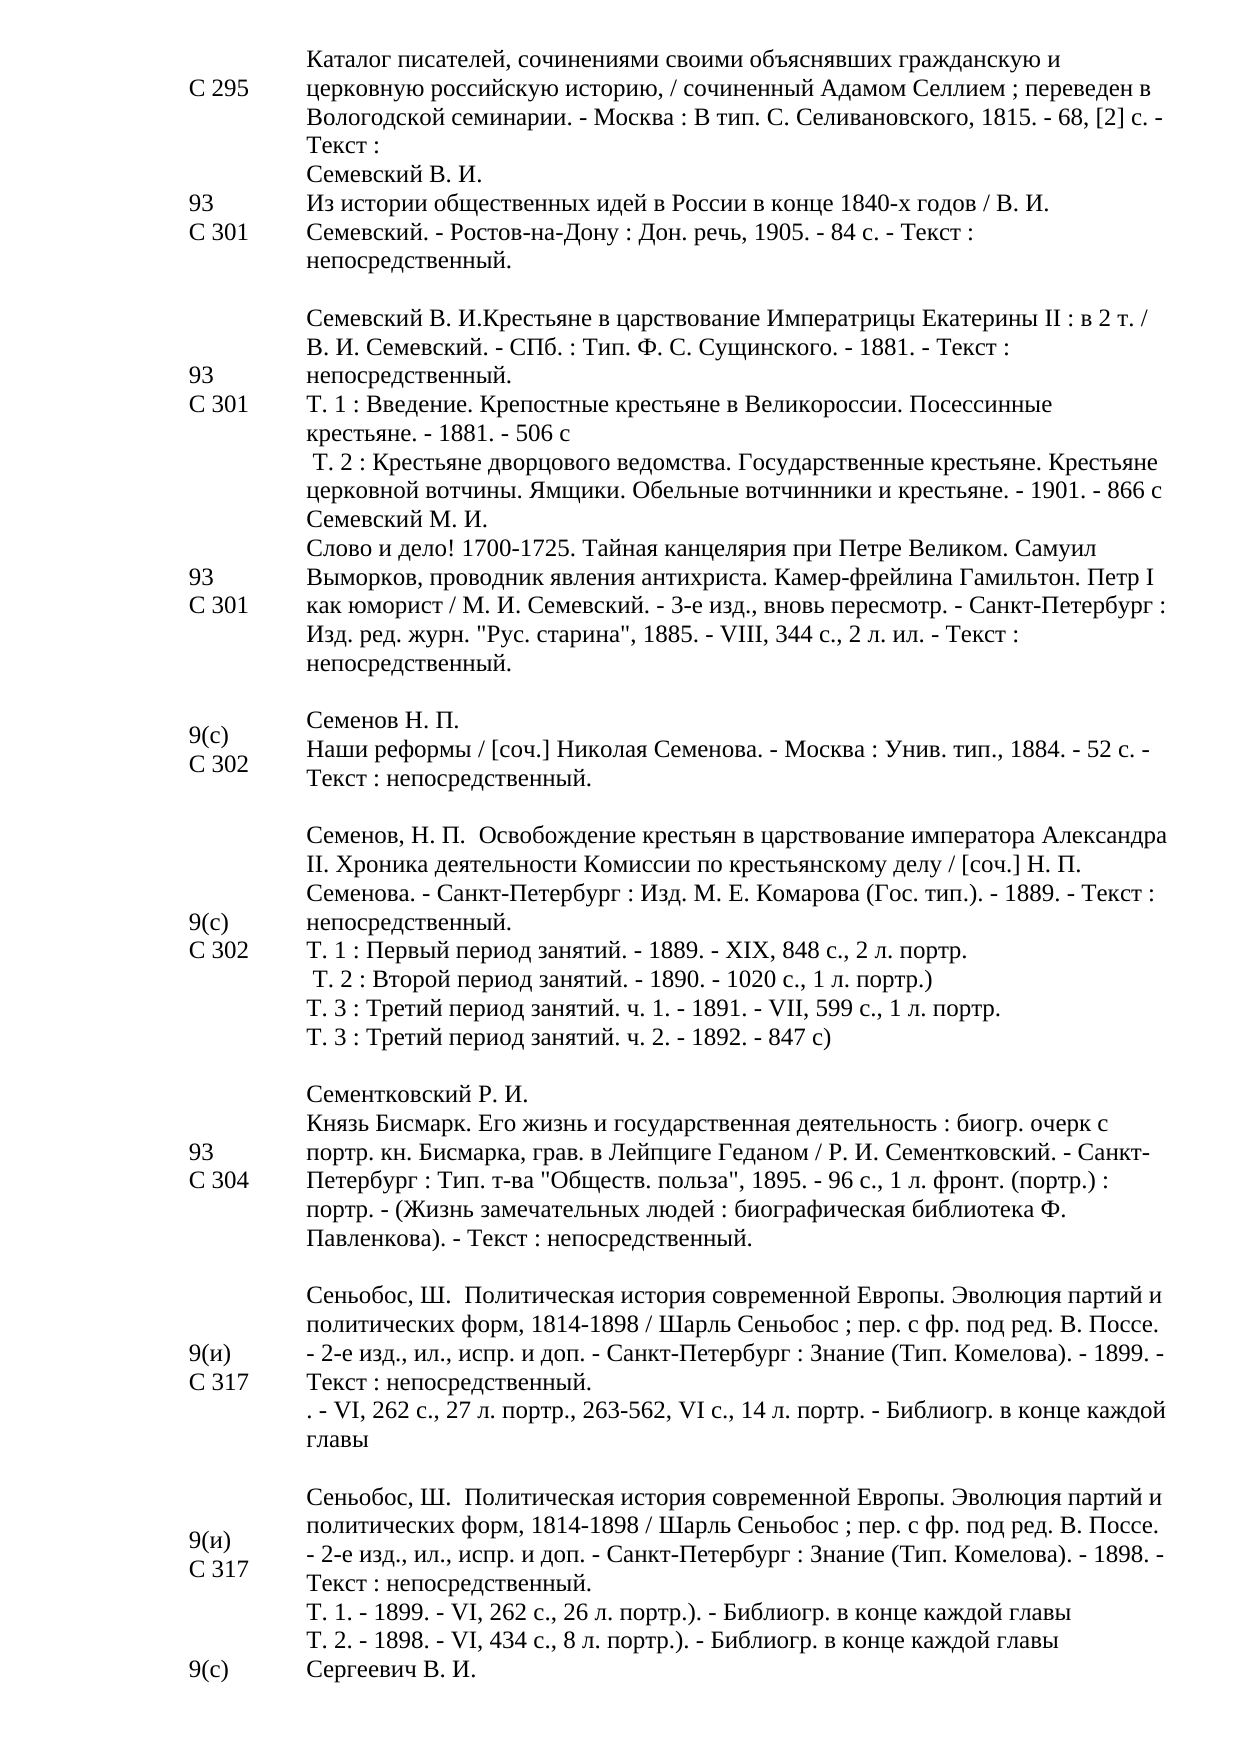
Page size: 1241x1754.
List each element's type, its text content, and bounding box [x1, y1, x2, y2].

table_cell Семевский М. И. Слово и дело! 1700-1725. Тайная канцелярия при Петре Великом. Самуил Выморков, проводник явления антихриста. Камер-фрейлина Гамильтон. Петр I как юморист / М. И. Семевский. - 3-е изд., вновь пересмотр. - Санкт-Петербург : Изд. ред. журн. "Рус. старина", 1885. - VIII, 344 с., 2 л. ил. - Текст : непосредственный. [295, 504, 1181, 706]
table_cell 901 С 295 [177, 44, 295, 159]
table_cell 93 С 301 [177, 303, 295, 504]
table_cell Сементковский Р. И. Князь Бисмарк. Его жизнь и государственная деятельность : биогр. очерк с портр. кн. Бисмарка, грав. в Лейпциге Геданом / Р. И. Сементковский. - Санкт-Петербург : Тип. т-ва "Обществ. польза", 1895. - 96 с., 1 л. фронт. (портр.) : портр. - (Жизнь замечательных людей : биографическая библиотека Ф. Павленкова). - Текст : непосредственный. [295, 1079, 1181, 1281]
table_cell 93 С 304 [177, 1079, 295, 1281]
table_cell Семенов, Н. П. Освобождение крестьян в царствование императора Александра II. Хроника деятельности Комиссии по крестьянскому делу / [соч.] Н. П. Семенова. - Санкт-Петербург : Изд. М. Е. Комарова (Гос. тип.). - 1889. - Текст : непосредственный. Т. 1 : Первый период занятий. - 1889. - XIX, 848 с., 2 л. портр. Т. 2 : Второй период занятий. - 1890. - 1020 с., 1 л. портр.) Т. 3 : Третий период занятий. ч. 1. - 1891. - VII, 599 с., 1 л. портр. Т. 3 : Третий период занятий. ч. 2. - 1892. - 847 с) [295, 821, 1181, 1079]
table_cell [295, 1654, 1181, 1683]
table_cell 9(с) С 302 [177, 706, 295, 821]
table_cell Сеньобос, Ш. Политическая история современной Европы. Эволюция партий и политических форм, 1814-1898 / Шарль Сеньобос ; пер. с фр. под ред. В. Поссе. - 2-е изд., ил., испр. и доп. - Санкт-Петербург : Знание (Тип. Комелова). - 1899. - Текст : непосредственный. . - VI, 262 с., 27 л. портр., 263-562, VI с., 14 л. портр. - Библиогр. в конце каждой главы [295, 1281, 1181, 1482]
table_cell 93 С 301 [177, 504, 295, 706]
table_cell Семевский В. И. Из истории общественных идей в России в конце 1840-х годов / В. И. Семевский. - Ростов-на-Дону : Дон. речь, 1905. - 84 с. - Текст : непосредственный. [295, 159, 1181, 303]
table_cell 9(и) С 317 [177, 1482, 295, 1654]
table_cell 9(с) С 302 [177, 821, 295, 1079]
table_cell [295, 44, 1181, 159]
table_cell 9(и) С 317 [177, 1281, 295, 1482]
table_cell Сеньобос, Ш. Политическая история современной Европы. Эволюция партий и политических форм, 1814-1898 / Шарль Сеньобос ; пер. с фр. под ред. В. Поссе. - 2-е изд., ил., испр. и доп. - Санкт-Петербург : Знание (Тип. Комелова). - 1898. - Текст : непосредственный. Т. 1. - 1899. - VI, 262 с., 26 л. портр.). - Библиогр. в конце каждой главы Т. 2. - 1898. - VI, 434 с., 8 л. портр.). - Библиогр. в конце каждой главы [295, 1482, 1181, 1654]
table_cell Семенов Н. П. Наши реформы / [соч.] Николая Семенова. - Москва : Унив. тип., 1884. - 52 с. - Текст : непосредственный. [295, 706, 1181, 821]
table_cell 93 С 301 [177, 159, 295, 303]
table_cell Семевский В. И.Крестьяне в царствование Императрицы Екатерины II : в 2 т. / В. И. Семевский. - СПб. : Тип. Ф. С. Сущинского. - 1881. - Текст : непосредственный. Т. 1 : Введение. Крепостные крестьяне в Великороссии. Посессинные крестьяне. - 1881. - 506 с Т. 2 : Крестьяне дворцового ведомства. Государственные крестьяне. Крестьяне церковной вотчины. Ямщики. Обельные вотчинники и крестьяне. - 1901. - 866 с [295, 303, 1181, 504]
table_cell 9(с) С 322 [177, 1654, 295, 1683]
